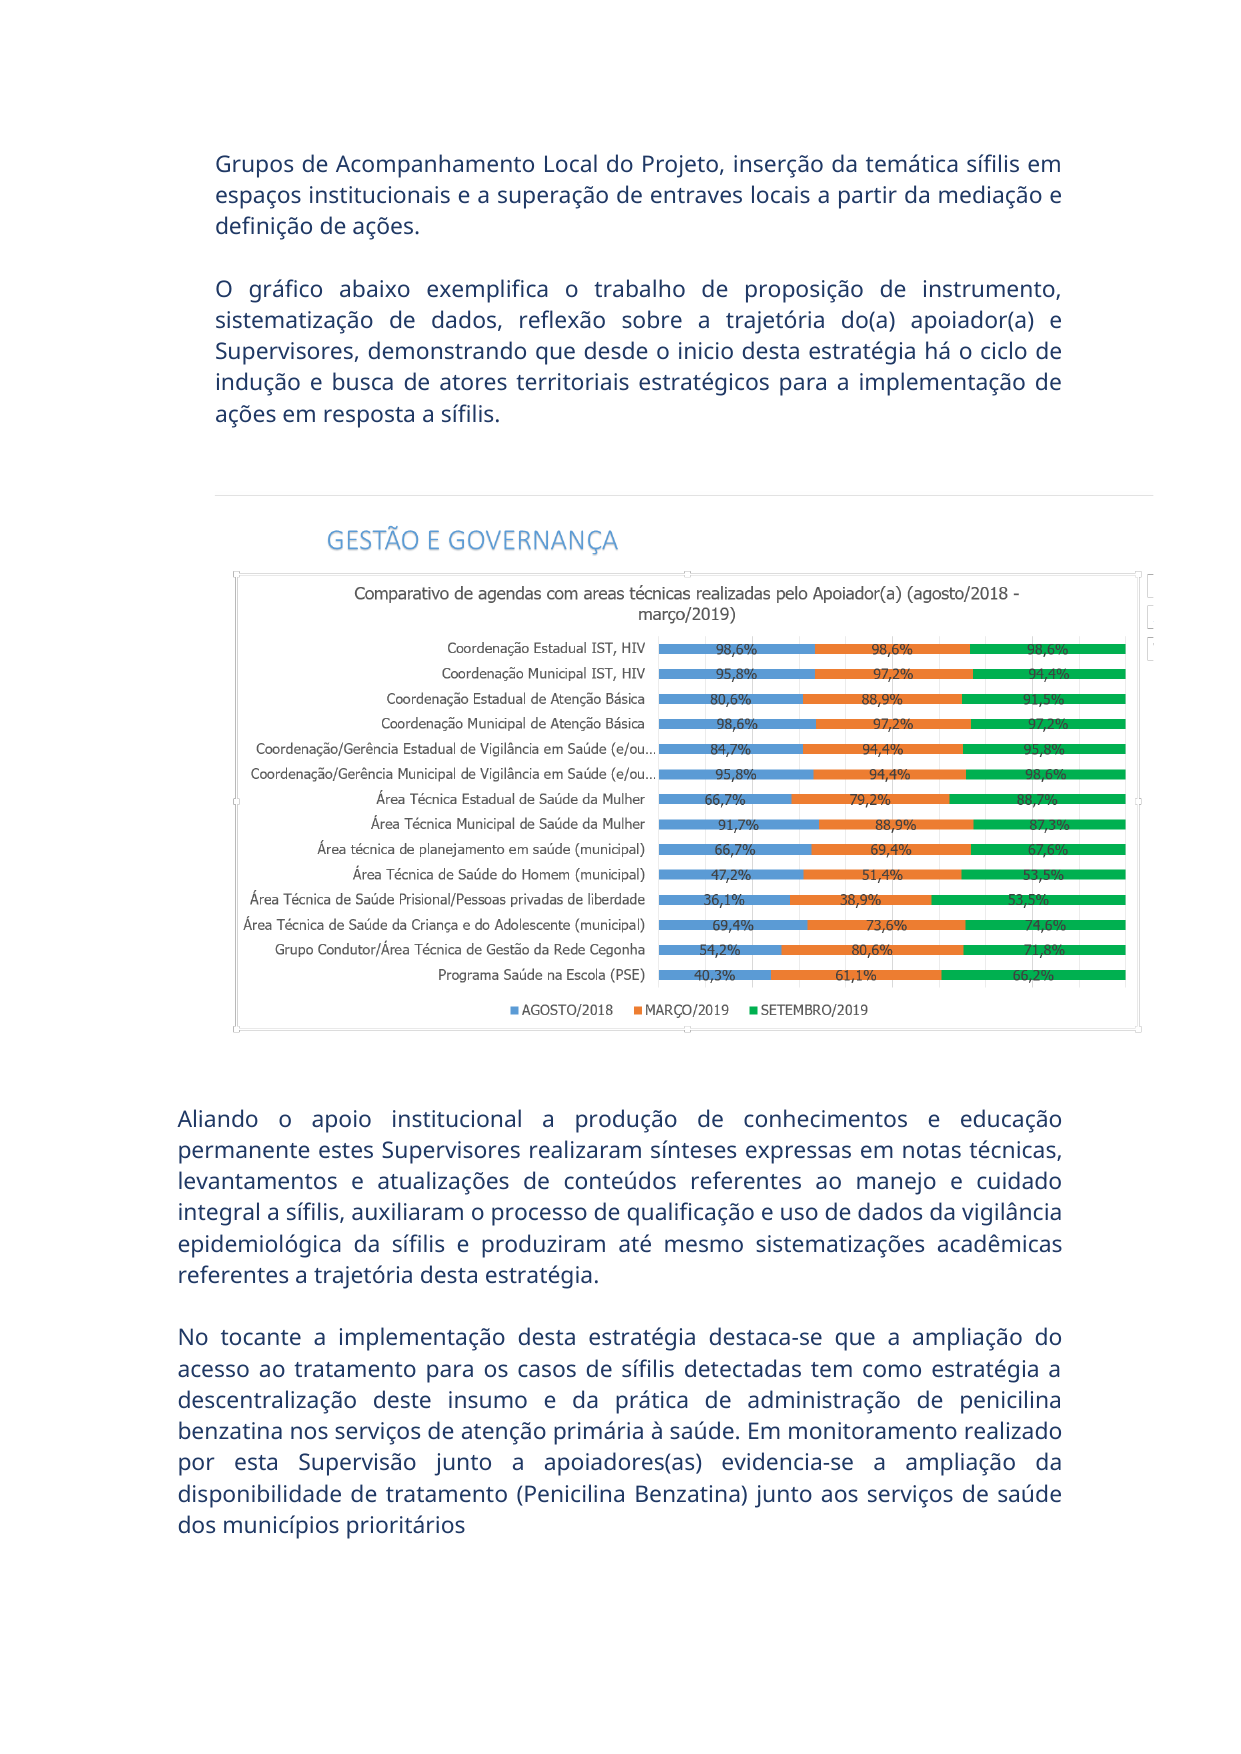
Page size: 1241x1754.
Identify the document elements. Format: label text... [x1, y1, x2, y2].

text O gráfico abaixo exemplifica o trabalho de proposição de instrumento, sistematização de dados, reflexão sobre a trajetória do(a) apoiador(a) e Supervisores, demonstrando que desde o inicio desta estratégia há o ciclo de indução e busca de atores territoriais estratégicos para a implementação de ações em resposta a sífilis. [215, 460, 1063, 616]
picture [214, 678, 1154, 1228]
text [177, 1509, 1063, 1603]
text Aliando o apoio institucional a produção de conhecimentos e educação permanente estes Supervisores realizaram sínteses expressas em notas técnicas, levantamentos e atualizações de conteúdos referentes ao manejo e cuidado integral a sífilis, auxiliaram o processo de qualificação e uso de dados da vigilância epidemiológica da sífilis e produziram até mesmo sistematizações acadêmicas referentes a trajetória desta estratégia. [177, 1290, 1063, 1478]
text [215, 148, 1063, 429]
